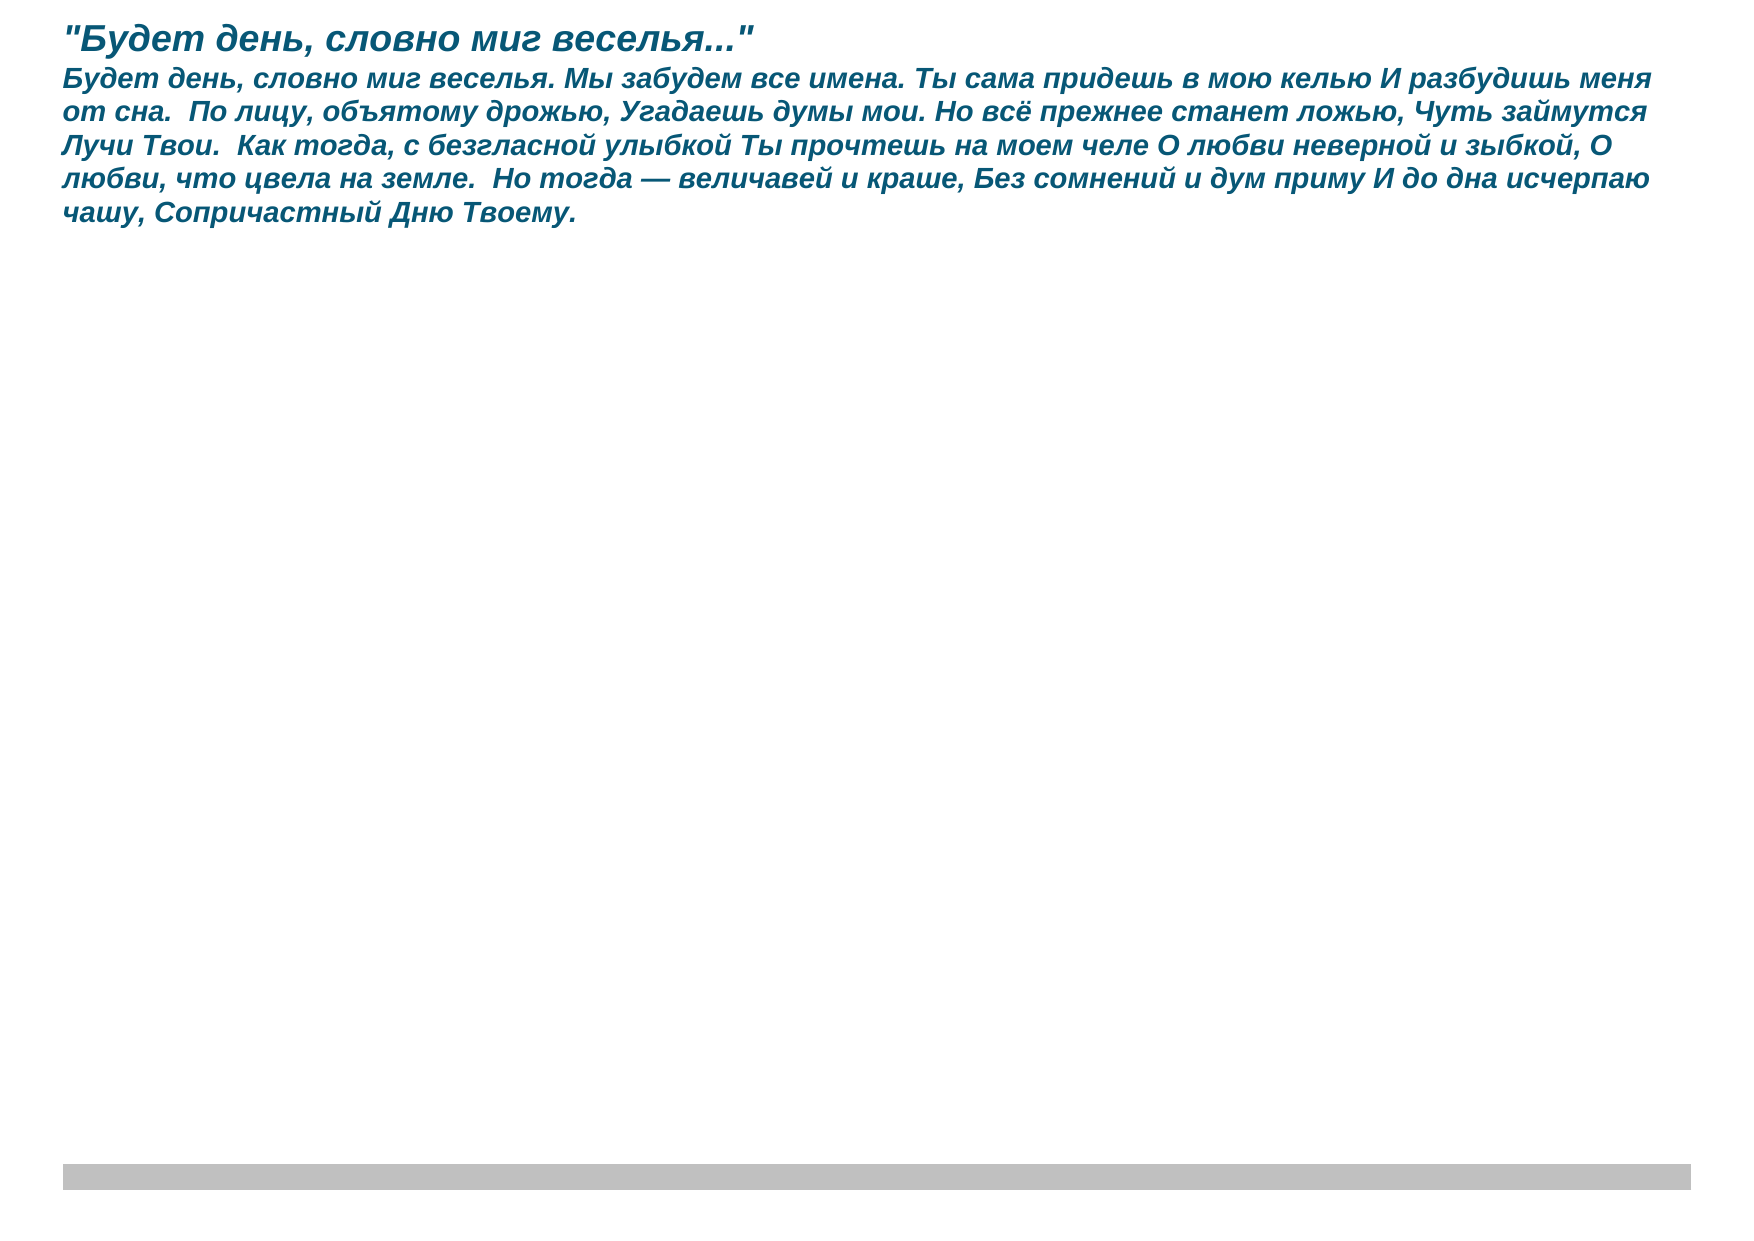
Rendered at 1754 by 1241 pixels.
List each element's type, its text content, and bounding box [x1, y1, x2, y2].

subtitle "Будет день, словно миг веселья..." [62, 17, 1691, 60]
text Будет день, словно миг веселья. [62, 61, 1691, 228]
